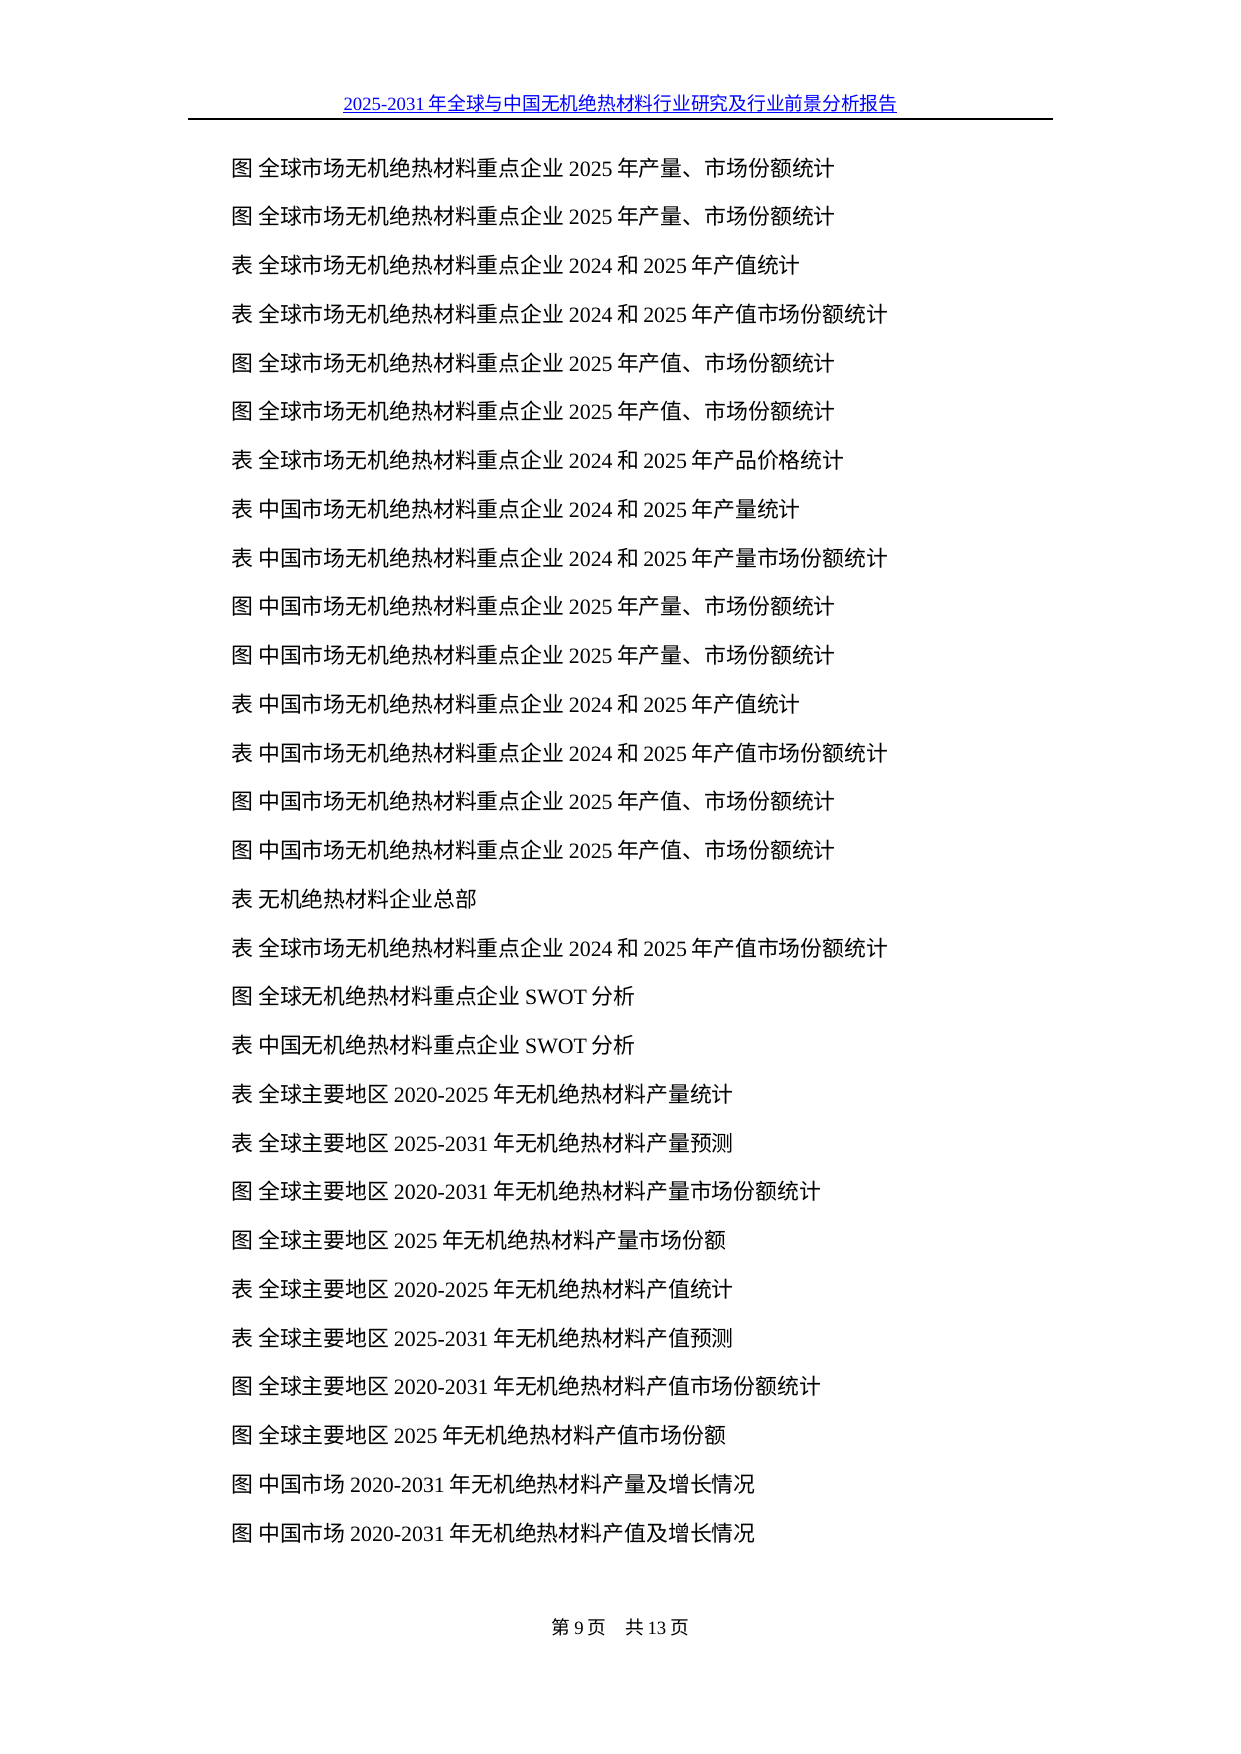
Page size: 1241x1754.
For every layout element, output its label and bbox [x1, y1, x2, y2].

text [187, 150, 1053, 1548]
